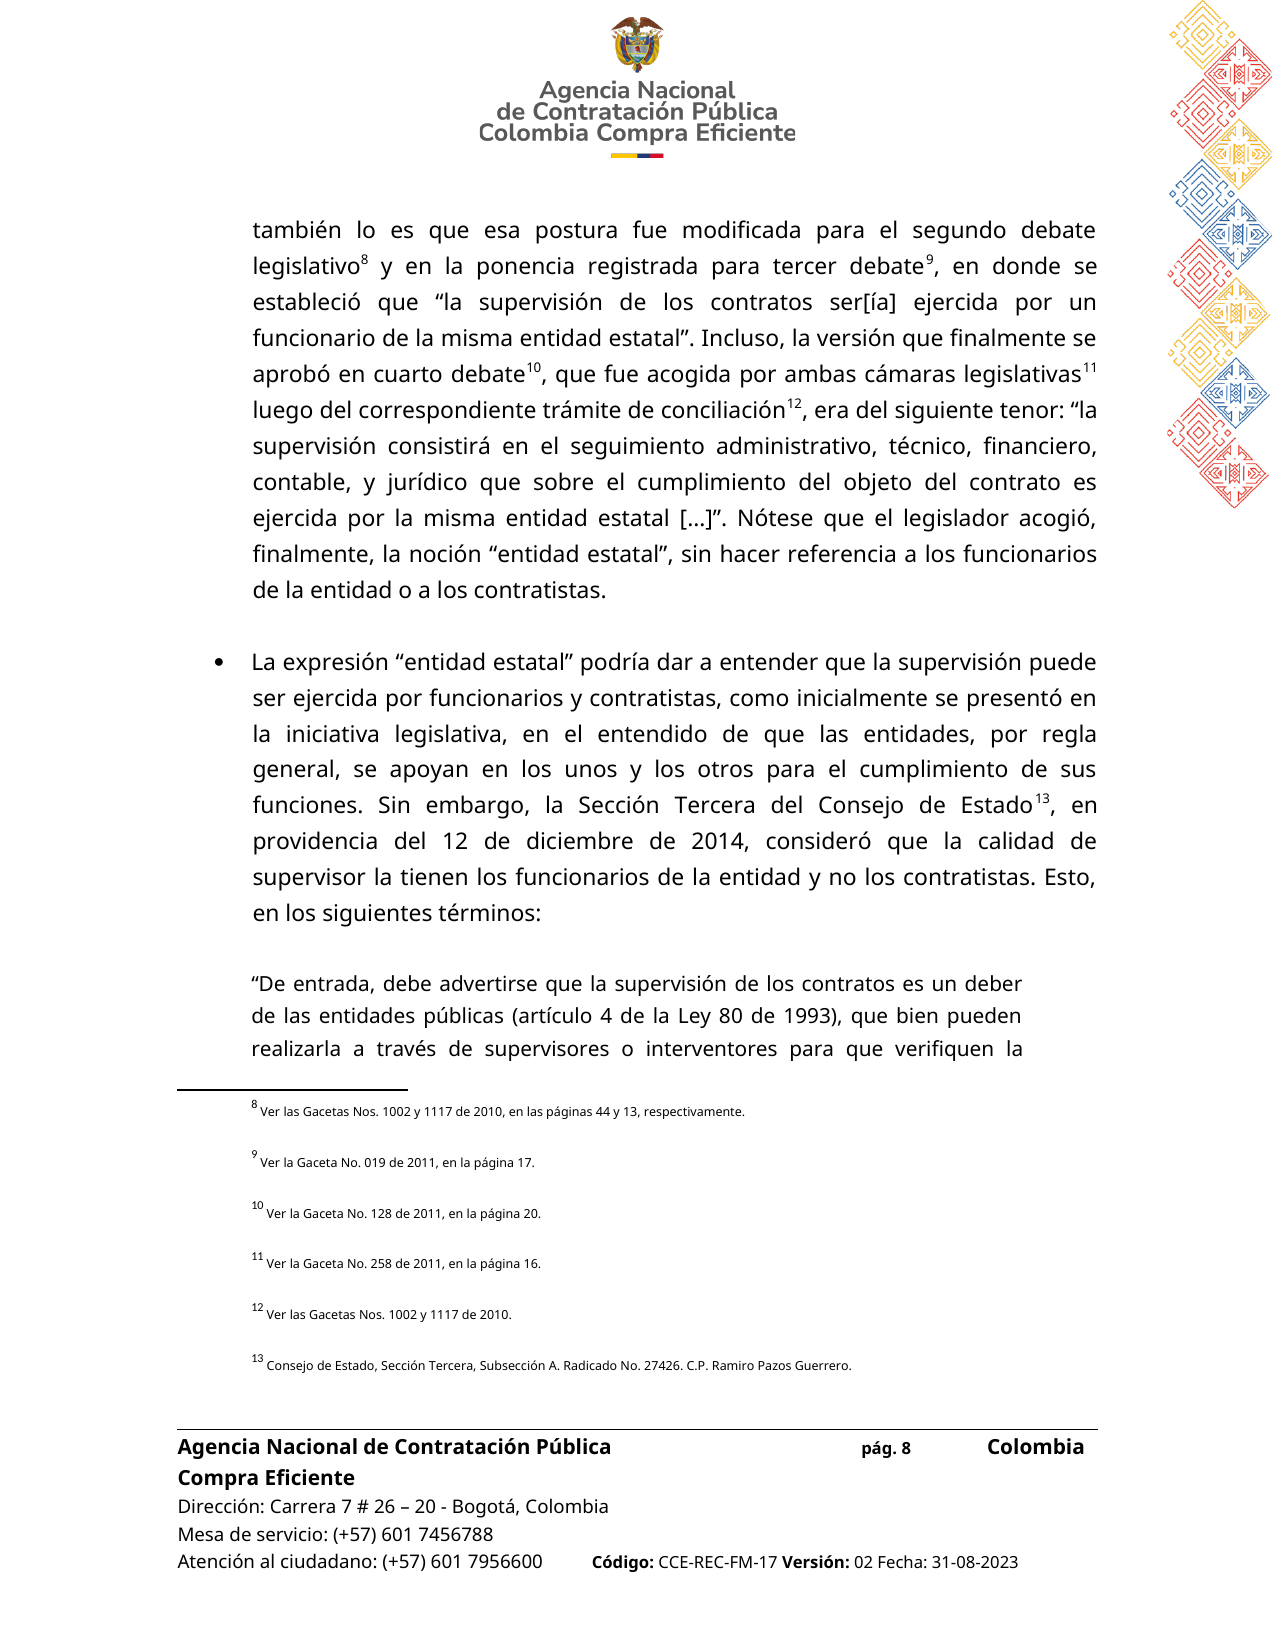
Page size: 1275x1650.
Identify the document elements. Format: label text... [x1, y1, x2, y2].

text “De entrada, debe advertirse que la supervisión de los contratos es un deber de las entidades públicas (artículo 4 de la Ley 80 de 1993), que bien pueden realizarla a través de supervisores o interventores para que verifiquen la ejecución y cumplimiento de los trabajos y actividades del contratista de la entidad pública. Esa labor es principalmente de intermediación entre la entidad contratante y el contratista, dirigida a cumplir el control y vigilancia de la correcta ejecución de las obligaciones surgidas del contrato y no la de sustituir o reemplazar a la entidad en la toma de las decisiones, quien conserva dicha potestad y la ejerce a través de su propio representante legal, que adelanta las actuaciones que le corresponden en virtud de su posición de parte dentro de la relación negocial. [251, 969, 1024, 1063]
picture [1165, 0, 1272, 506]
list La expresión “entidad estatal” podría dar a entender que la supervisión puede ser ejercida por funcionarios y contratistas, como inicialmente se presentó en la iniciativa legislativa, en el entendido de que las entidades, por regla general, se apoyan en los unos y los otros para el cumplimiento de sus funciones. Sin embargo, la Sección Tercera del Consejo de Estado, en providencia del 12 de diciembre de 2014, consideró que la calidad de supervisor la tienen los funcionarios de la entidad y no los contratistas. Esto, en los siguientes términos: [215, 646, 1098, 928]
picture [479, 17, 796, 158]
